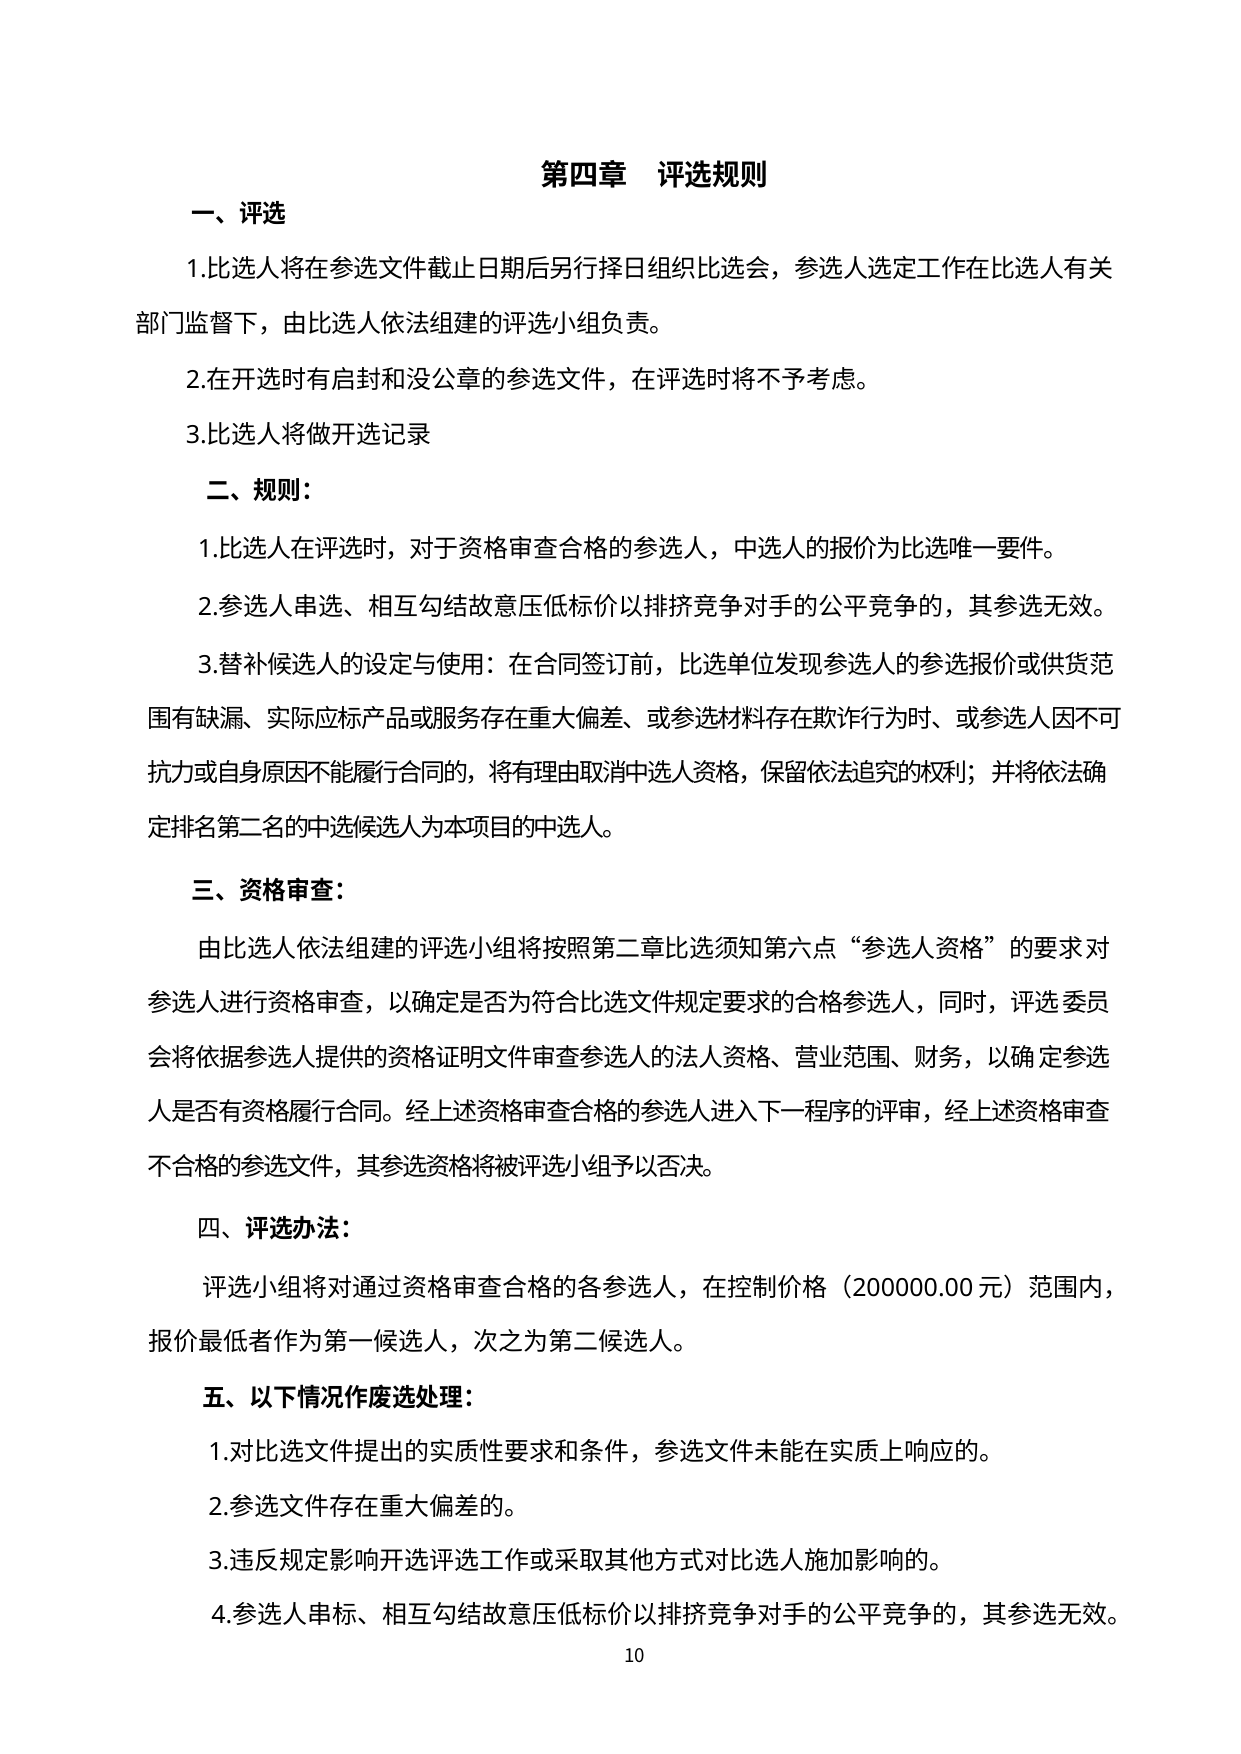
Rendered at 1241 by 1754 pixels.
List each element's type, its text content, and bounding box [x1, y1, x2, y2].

text 3.违反规定影响开选评选工作或采取其他方式对比选人施加影响的。 [208, 1541, 1134, 1577]
text 二、规则： [206, 470, 1134, 507]
text 3.比选人将做开选记录 [136, 414, 1134, 451]
subtitle 4.参选人串标、相互勾结故意压低标价以排挤竞争对手的公平竞争的，其参选无效。 [174, 1595, 1134, 1631]
text 2.在开选时有启封和没公章的参选文件，在评选时将不予考虑。 [136, 360, 1134, 396]
text 1.比选人在评选时，对于资格审查合格的参选人，中选人的报价为比选唯一要件。 [148, 528, 1111, 565]
subtitle 一、评选 [191, 193, 1134, 229]
subtitle 第四章 评选规则 [173, 156, 1134, 193]
text 由比选人依法组建的评选小组将按照第二章比选须知第六点“参选人资格”的要求对参选人进行资格审查，以确定是否为符合比选文件规定要求的合格参选人，同时，评选委员会将依据参选人提供的资格证明文件审查参选人的法人资格、营业范围、财务，以确定参选人是否有资格履行合同。经上述资格审查合格的参选人进入下一程序的评审，经上述资格审查不合格的参选文件，其参选资格将被评选小组予以否决。 [148, 928, 1110, 1182]
text 2.参选人串选、相互勾结故意压低标价以排挤竞争对手的公平竞争的，其参选无效。 [198, 586, 1134, 623]
text 五、以下情况作废选处理： [202, 1377, 1134, 1414]
text 3.替补候选人的设定与使用：在合同签订前，比选单位发现参选人的参选报价或供货范围有缺漏、实际应标产品或服务存在重大偏差、或参选材料存在欺诈行为时、或参选人因不可抗力或自身原因不能履行合同的，将有理由取消中选人资格，保留依法追究的权利； 并将依法确定排名第二名的中选候选人为本项目的中选人。 [148, 644, 1124, 843]
text 1.比选人将在参选文件截止日期后另行择日组织比选会，参选人选定工作在比选人有关部门监督下，由比选人依法组建的评选小组负责。 [136, 249, 1134, 339]
text 评选小组将对通过资格审查合格的各参选人，在控制价格（200000.00元）范围内，报价最低者作为第一候选人，次之为第二候选人。 [148, 1267, 1111, 1358]
subtitle 三、资格审查： [191, 870, 1134, 906]
text 四、评选办法： [198, 1209, 1134, 1245]
text 1.对比选文件提出的实质性要求和条件，参选文件未能在实质上响应的。 [208, 1432, 1134, 1468]
text 2.参选文件存在重大偏差的。 [208, 1486, 1134, 1522]
